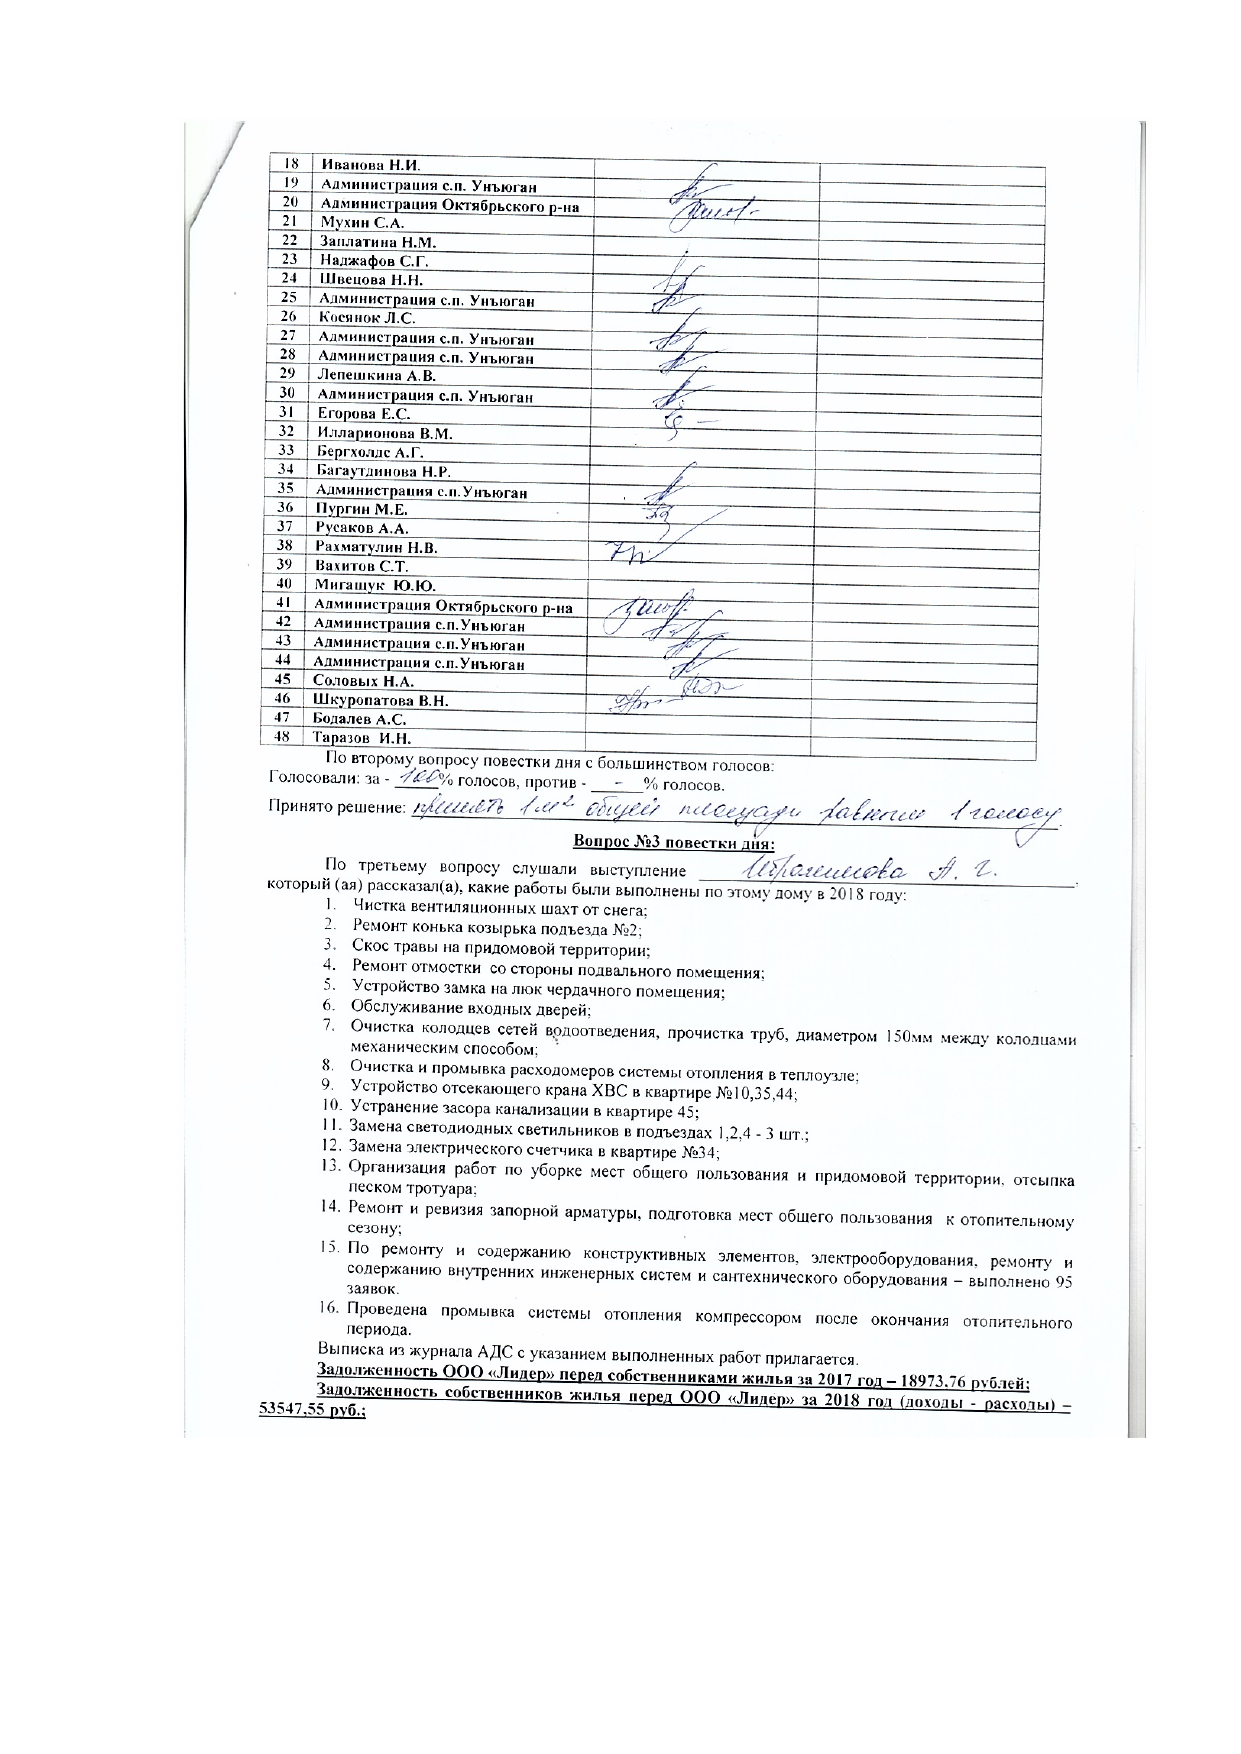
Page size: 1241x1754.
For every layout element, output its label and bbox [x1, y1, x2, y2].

picture [177, 118, 1152, 1458]
